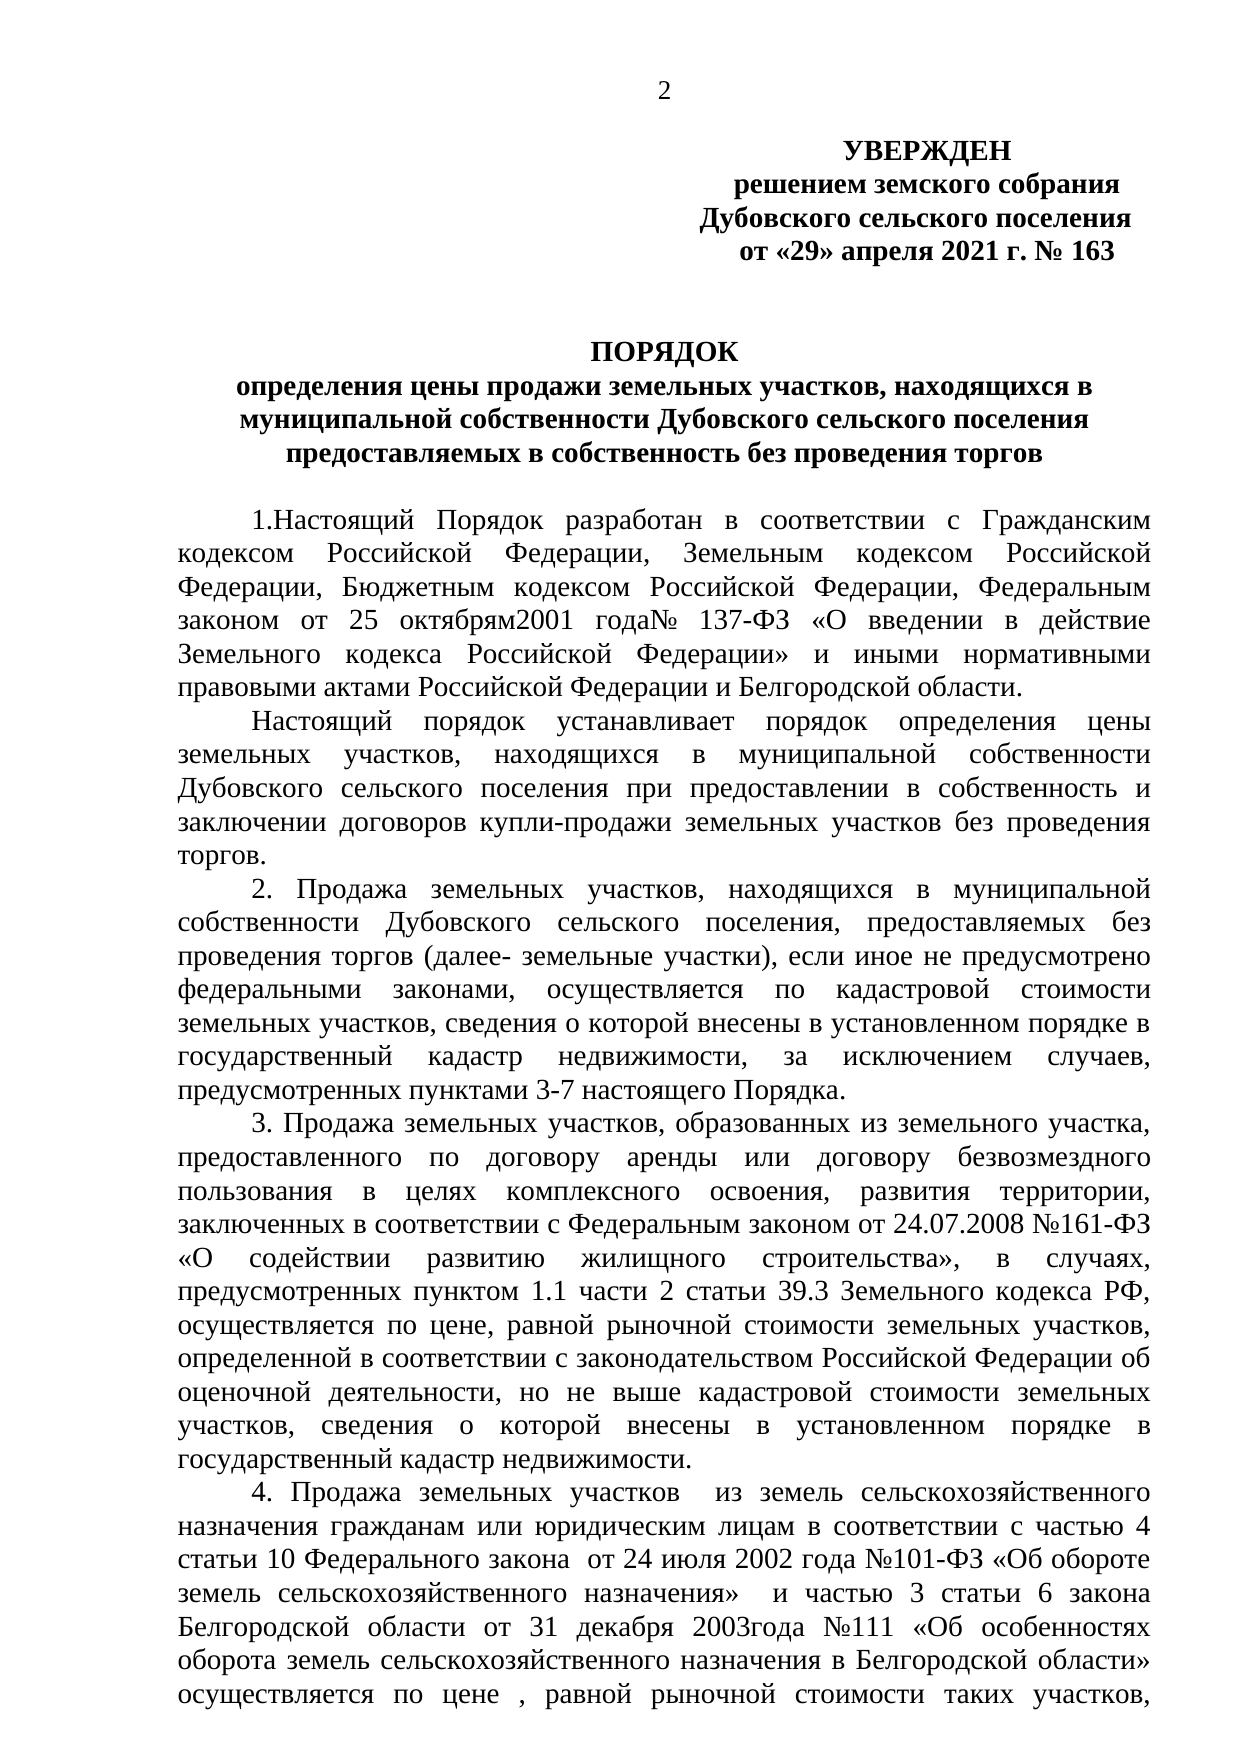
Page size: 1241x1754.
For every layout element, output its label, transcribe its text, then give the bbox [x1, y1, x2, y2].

text от «29» апреля 2021 г. № 163 [702, 233, 1152, 267]
text решением земского собрания [702, 166, 1152, 200]
text Настоящий порядок устанавливает порядок определения цены земельных участков, находящихся в муниципальной собственности Дубовского сельского поселения при предоставлении в собственность и заключении договоров купли-продажи земельных участков без проведения торгов. [177, 703, 1152, 871]
text 2. Продажа земельных участков, находящихся в муниципальной собственности Дубовского сельского поселения, предоставляемых без проведения торгов (далее- земельные участки), если иное не предусмотрено федеральными законами, осуществляется по кадастровой стоимости земельных участков, сведения о которой внесены в установленном порядке в государственный кадастр недвижимости, за исключением случаев, предусмотренных пунктами 3-7 настоящего Порядка. [177, 871, 1152, 1106]
text определения цены продажи земельных участков, находящихся в муниципальной собственности Дубовского сельского поселения предоставляемых в собственность без проведения торгов [177, 368, 1152, 468]
text 1.Настоящий Порядок разработан в соответствии с Гражданским кодексом Российской Федерации, Земельным кодексом Российской Федерации, Бюджетным кодексом Российской Федерации, Федеральным законом от 25 октябрям2001 года№ 137-ФЗ «О введении в действие Земельного кодекса Российской Федерации» и иными нормативными правовыми актами Российской Федерации и Белгородской области. [177, 502, 1152, 703]
text 3. Продажа земельных участков, образованных из земельного участка, предоставленного по договору аренды или договору безвозмездного пользования в целях комплексного освоения, развития территории, заключенных в соответствии с Федеральным законом от 24.07.2008 №161-ФЗ «О содействии развитию жилищного строительства», в случаях, предусмотренных пунктом 1.1 части 2 статьи 39.3 Земельного кодекса РФ, осуществляется по цене, равной рыночной стоимости земельных участков, определенной в соответствии с законодательством Российской Федерации об оценочной деятельности, но не выше кадастровой стоимости земельных участков, сведения о которой внесены в установленном порядке в государственный кадастр недвижимости. [177, 1106, 1152, 1474]
text УВЕРЖДЕН [702, 133, 1152, 166]
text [177, 1474, 1152, 1709]
text ПОРЯДОК [177, 334, 1152, 368]
text Дубовского сельского поселения [679, 200, 1152, 233]
